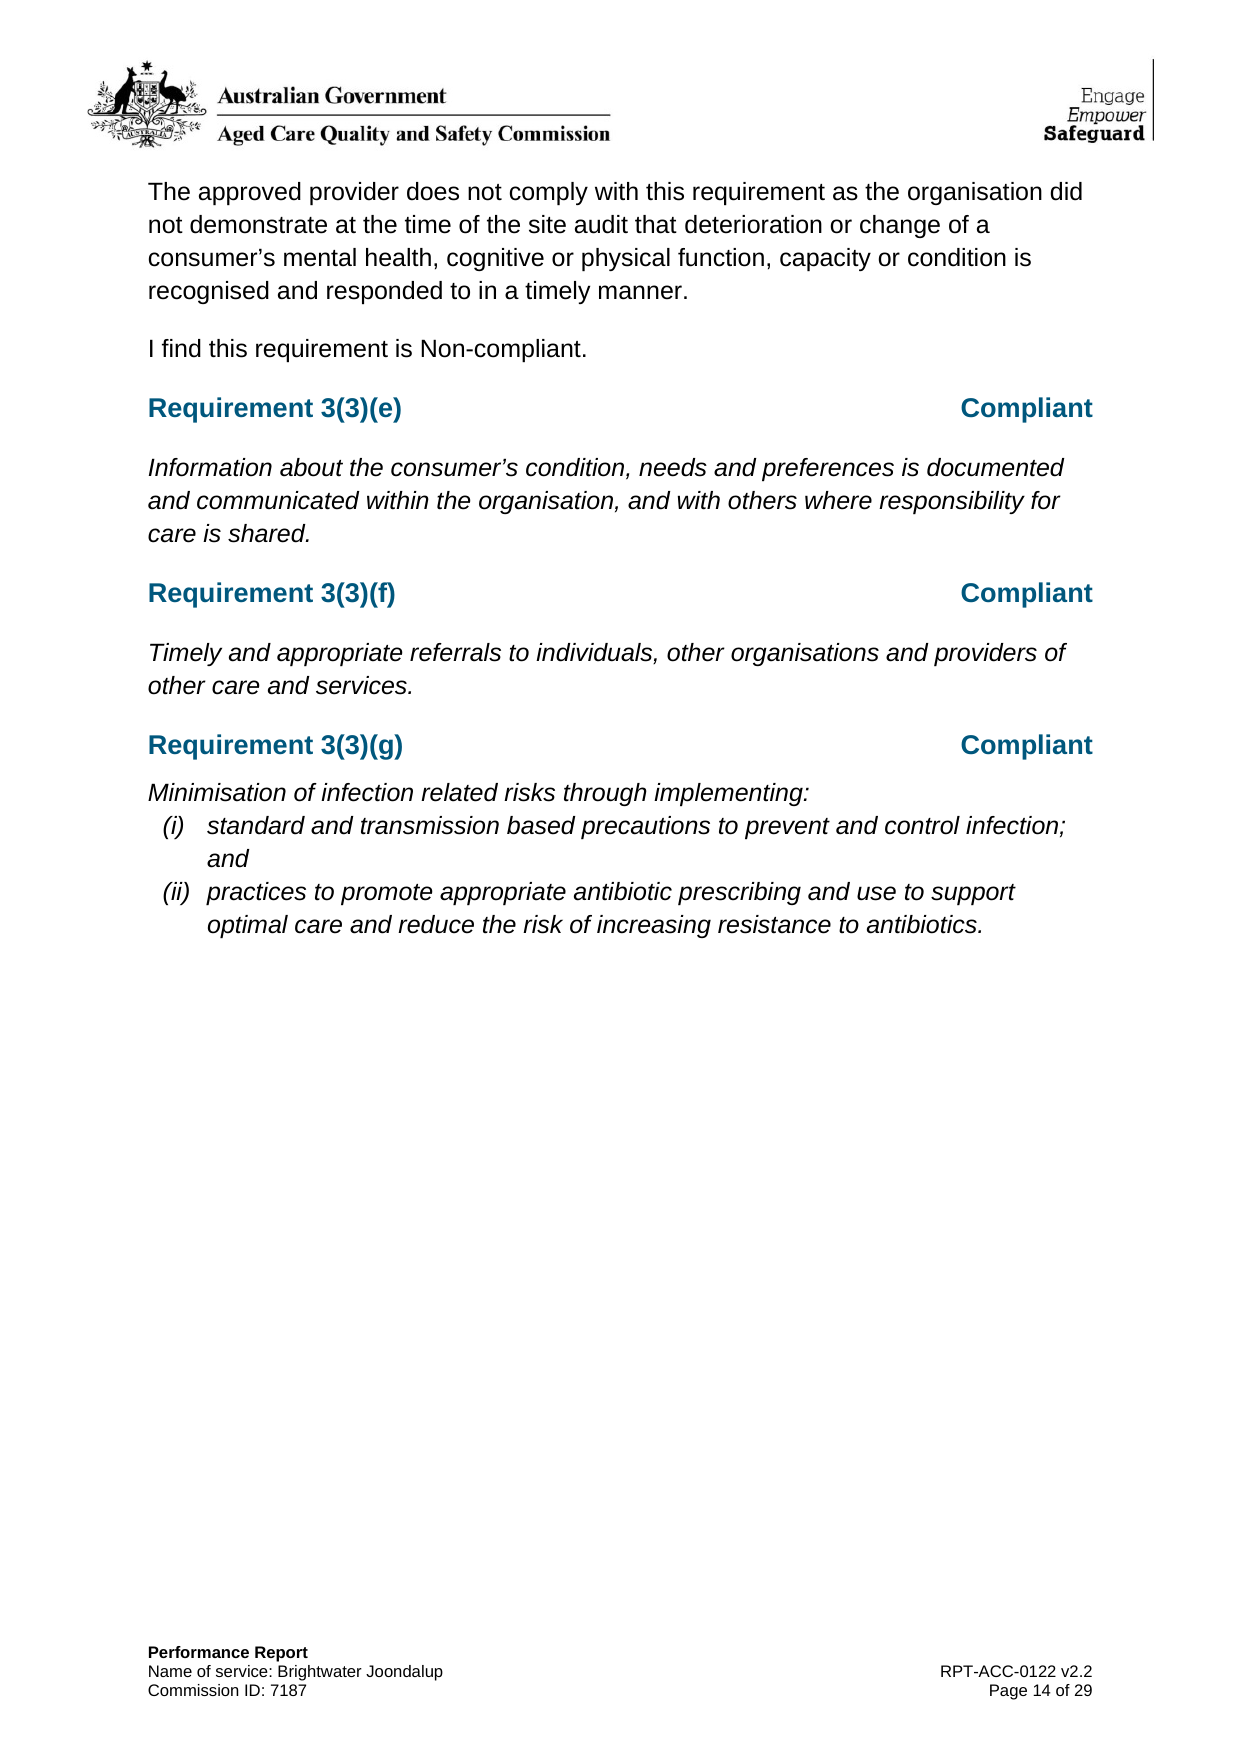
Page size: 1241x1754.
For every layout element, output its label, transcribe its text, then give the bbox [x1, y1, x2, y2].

picture [1, 0, 1241, 169]
text Minimisation of infection related risks through implementing: [148, 778, 1092, 806]
subtitle Requirement 3(3)(f) Compliant [148, 577, 1092, 608]
text Information about the consumer’s condition, needs and preferences is documented and communicated within the organisation, and with others where responsibility for care is shared. [148, 453, 1092, 548]
list practices to promote appropriate antibiotic prescribing and use to support optimal care and reduce the risk of increasing resistance to antibiotics. [162, 877, 1092, 938]
list standard and transmission based precautions to prevent and control infection; and [162, 811, 1092, 872]
subtitle Requirement 3(3)(g) Compliant [148, 729, 1092, 761]
text Timely and appropriate referrals to individuals, other organisations and providers of other care and services. [148, 638, 1092, 700]
text The approved provider does not comply with this requirement as the organisation did not demonstrate at the time of the site audit that deterioration or change of a consumer’s mental health, cognitive or physical function, capacity or condition is recognised and responded to in a timely manner. [148, 177, 1092, 305]
subtitle Requirement 3(3)(e) Compliant [148, 392, 1092, 423]
text I find this requirement is Non-compliant. [148, 334, 1092, 363]
